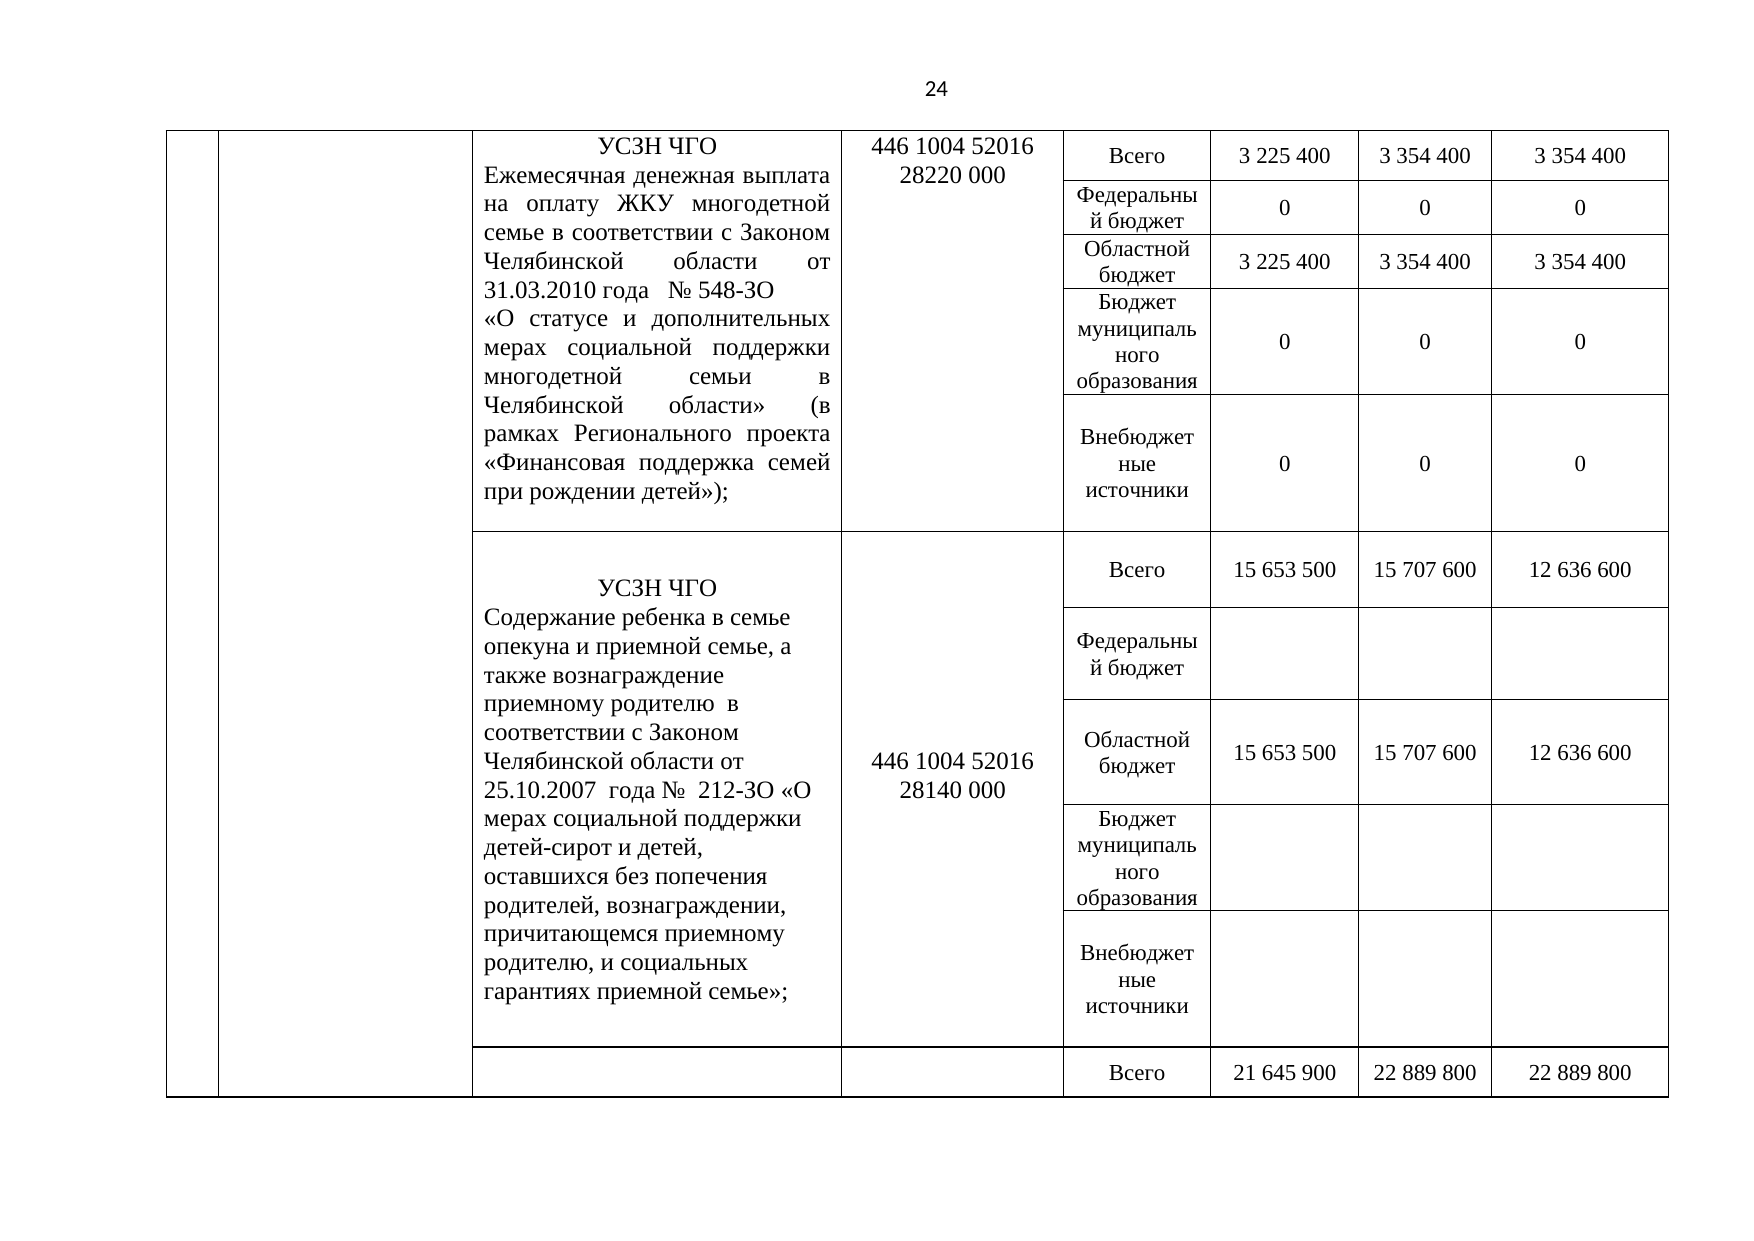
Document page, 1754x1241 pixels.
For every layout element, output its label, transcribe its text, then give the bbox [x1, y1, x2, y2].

table_cell 0 [1359, 395, 1491, 531]
table_cell [1359, 805, 1491, 910]
table_cell 22 889 800 [1359, 1048, 1491, 1096]
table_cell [842, 1048, 1063, 1096]
table_cell 12 636 600 [1492, 700, 1668, 804]
table_cell [1492, 805, 1668, 910]
table_cell 15 653 500 [1211, 700, 1358, 804]
table_cell Областной бюджет [1064, 235, 1210, 287]
table_cell Федеральный бюджет [1064, 608, 1210, 699]
table_cell [1211, 911, 1358, 1046]
table_cell 3 354 400 [1359, 235, 1491, 287]
table_cell 3 354 400 [1359, 131, 1491, 180]
table_cell 3 225 400 [1211, 235, 1358, 287]
table_cell [1211, 805, 1358, 910]
table_cell 0 [1492, 181, 1668, 234]
table_cell Всего [1064, 1048, 1210, 1096]
table_cell [1359, 911, 1491, 1046]
table_cell Внебюджетные источники [1064, 395, 1210, 531]
table_cell 3 354 400 [1492, 235, 1668, 287]
table_cell 22 889 800 [1492, 1048, 1668, 1096]
table_cell 446 1004 52016 28140 000 [842, 532, 1063, 1046]
table_cell Всего [1064, 532, 1210, 607]
table_cell Областной бюджет [1064, 700, 1210, 804]
table_cell 15 653 500 [1211, 532, 1358, 607]
table_cell 0 [1492, 289, 1668, 394]
table_cell 15 707 600 [1359, 532, 1491, 607]
table_cell Федеральный бюджет [1064, 181, 1210, 234]
table_cell 0 [1359, 289, 1491, 394]
table_cell 0 [1211, 395, 1358, 531]
table_cell [1359, 608, 1491, 699]
table_cell 446 1004 52016 28220 000 [842, 131, 1063, 531]
table_cell Бюджет муниципального образования [1064, 289, 1210, 394]
table_cell Бюджет муниципального образования [1064, 805, 1210, 910]
table_cell 21 645 900 [1211, 1048, 1358, 1096]
table_cell [219, 131, 472, 1096]
table_cell 3 225 400 [1211, 131, 1358, 180]
table_cell УСЗН ЧГО Содержание ребенка в семье опекуна и приемной семье, а также вознаграждение приемному родителю в соответствии с Законом Челябинской области от 25.10.2007 года № 212-ЗО «О мерах социальной поддержки детей-сирот и детей, оставшихся без попечения родителей, вознаграждении, причитающемся приемному родителю, и социальных гарантиях приемной семье»; [473, 532, 841, 1046]
table_cell [1492, 911, 1668, 1046]
table_cell 0 [1211, 181, 1358, 234]
table_cell УСЗН ЧГО Ежемесячная денежная выплата на оплату ЖКУ многодетной семье в соответствии с Законом Челябинской области от 31.03.2010 года № 548-ЗО «О статусе и дополнительных мерах социальной поддержки многодетной семьи в Челябинской области» (в рамках Регионального проекта «Финансовая поддержка семей при рождении детей»); [473, 131, 841, 531]
table_cell 15 707 600 [1359, 700, 1491, 804]
table_cell Внебюджетные источники [1064, 911, 1210, 1046]
table_cell Всего [1064, 131, 1210, 180]
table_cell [473, 1048, 841, 1096]
table_cell [1211, 608, 1358, 699]
table_cell 0 [1211, 289, 1358, 394]
table_cell 3 354 400 [1492, 131, 1668, 180]
table_cell [167, 131, 218, 1096]
table_cell [1492, 608, 1668, 699]
table_cell 0 [1492, 395, 1668, 531]
table_cell 12 636 600 [1492, 532, 1668, 607]
table_cell 0 [1359, 181, 1491, 234]
